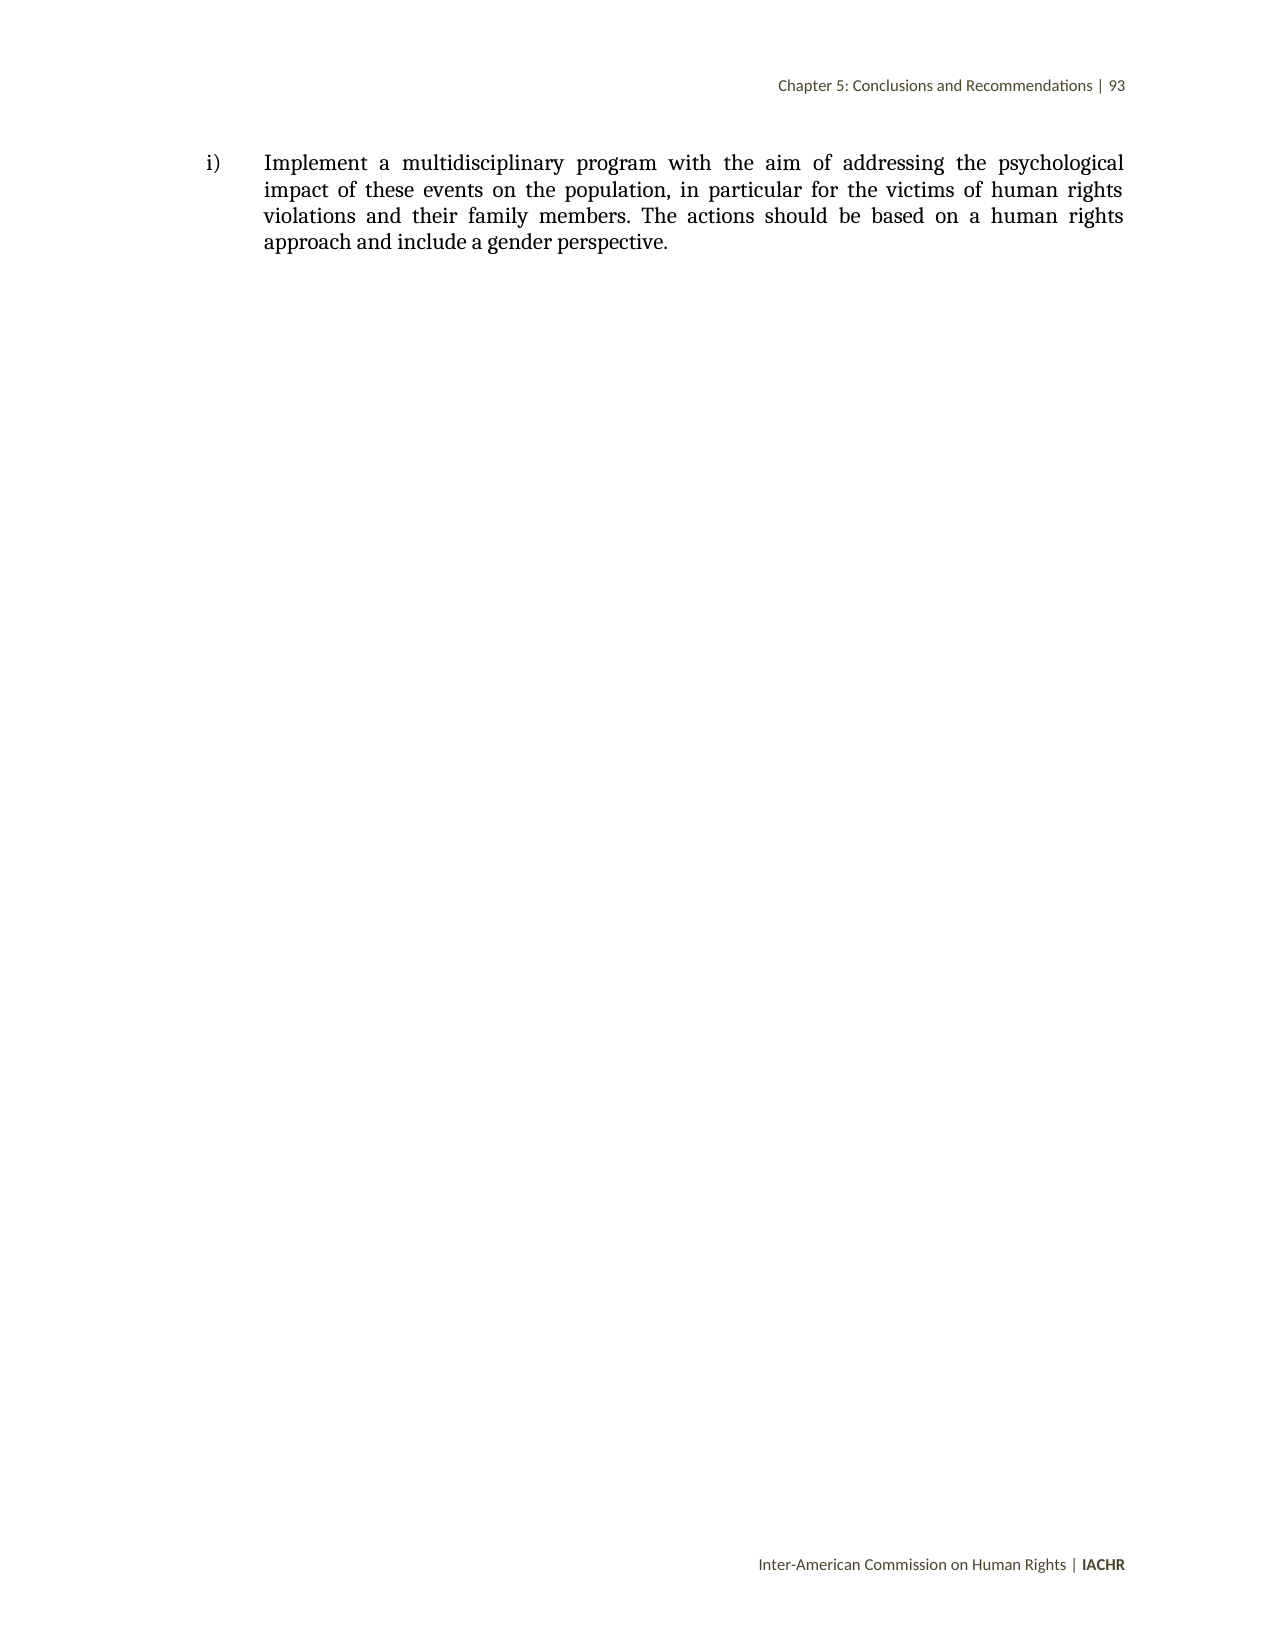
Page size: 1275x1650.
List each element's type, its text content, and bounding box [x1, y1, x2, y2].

list Implement a multidisciplinary program with the aim of addressing the psychological impact of these events on the population, in particular for the victims of human rights violations and their family members. The actions should be based on a human rights approach and include a gender perspective. [206, 150, 1125, 255]
